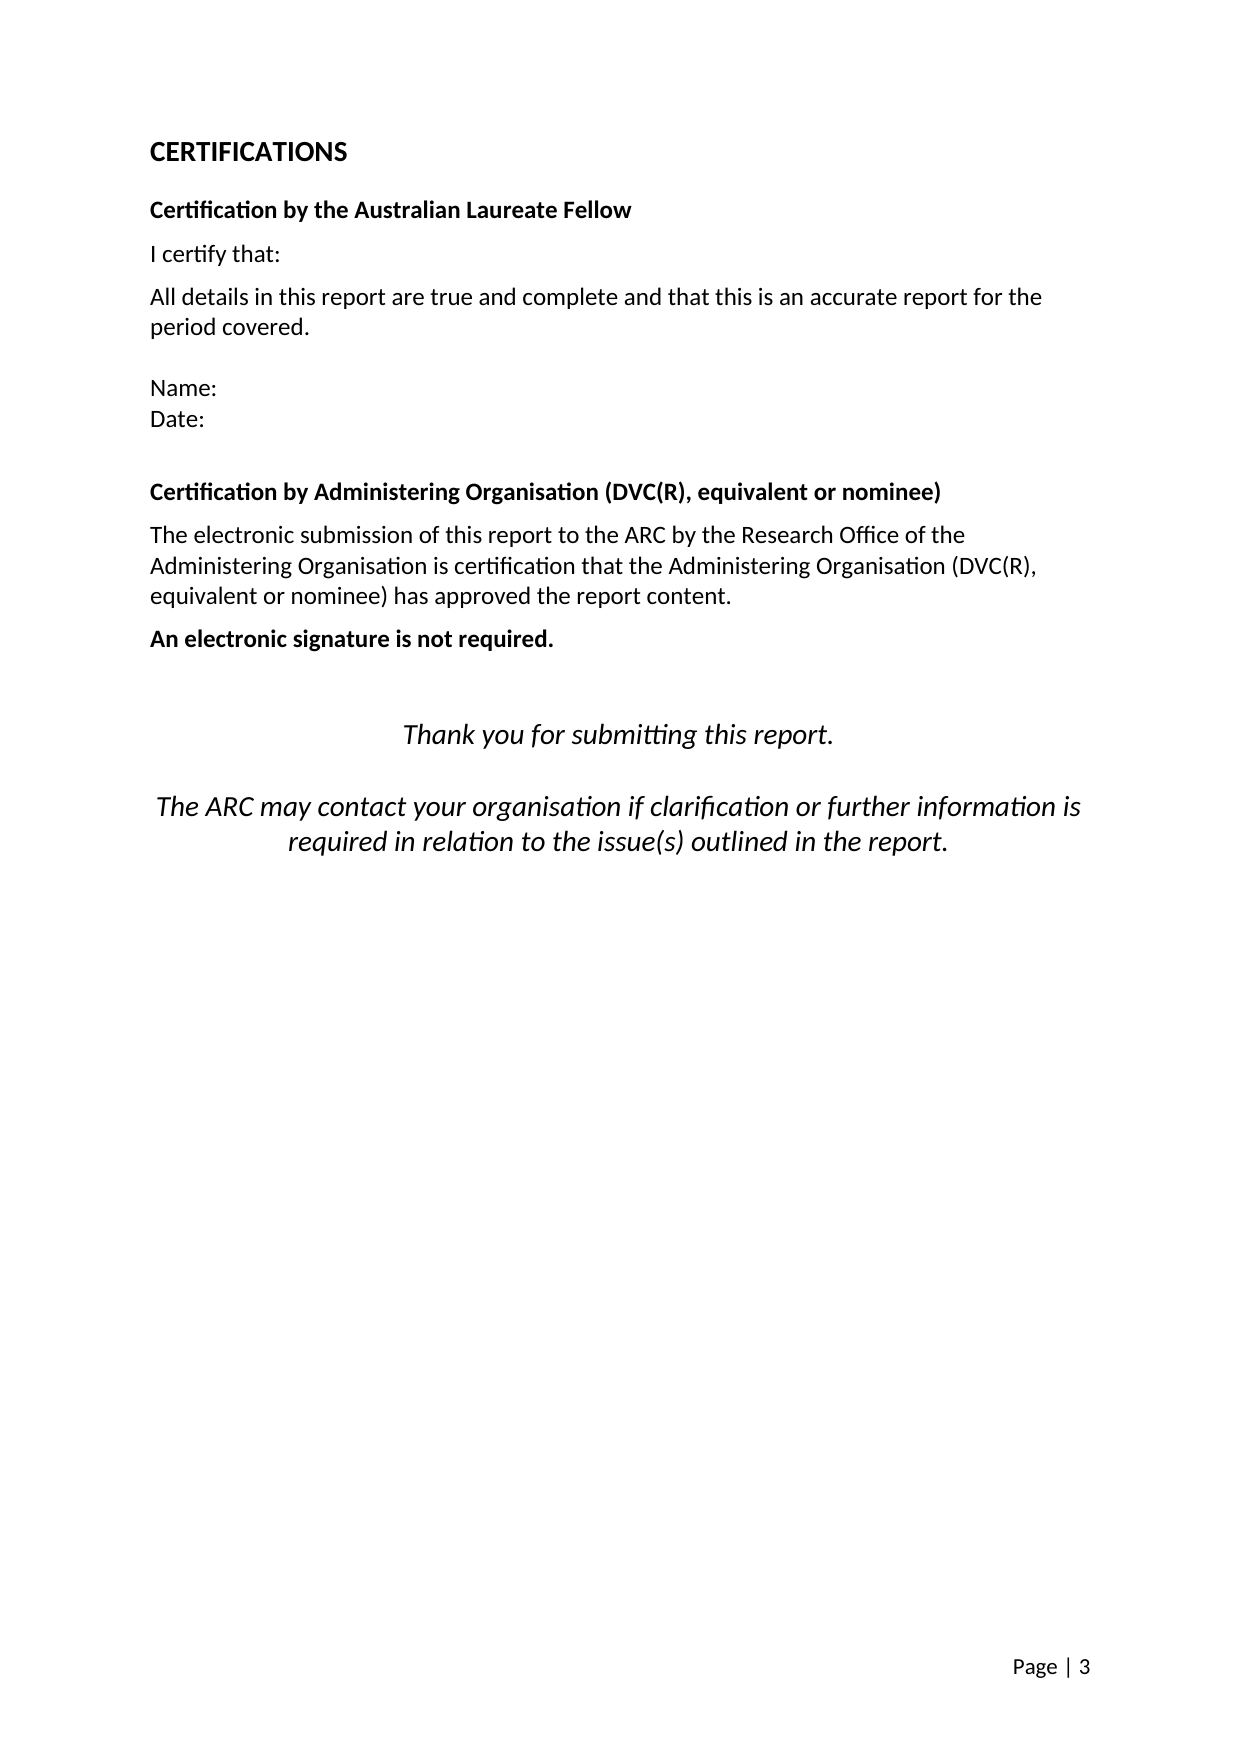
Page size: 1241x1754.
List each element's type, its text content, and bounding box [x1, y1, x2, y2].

text The ARC may contact your organisation if clarification or further information is required in relation to the issue(s) outlined in the report. [150, 788, 1090, 859]
text CERTIFICATIONS [150, 133, 1090, 168]
text The electronic submission of this report to the ARC by the Research Office of the Administering Organisation is certification that the Administering Organisation (DVC(R), equivalent or nominee) has approved the report content. [150, 519, 1090, 611]
text All details in this report are true and complete and that this is an accurate report for the period covered. [150, 281, 1090, 342]
text Certification by Administering Organisation (DVC(R), equivalent or nominee) [150, 476, 1090, 507]
text Certification by the Australian Laureate Fellow [150, 195, 1090, 225]
text Thank you for submitting this report. [150, 716, 1090, 752]
text Name: [150, 372, 1090, 403]
text An electronic signature is not required. [150, 623, 1090, 654]
text Date: [150, 403, 1090, 433]
text I certify that: [150, 238, 1090, 268]
